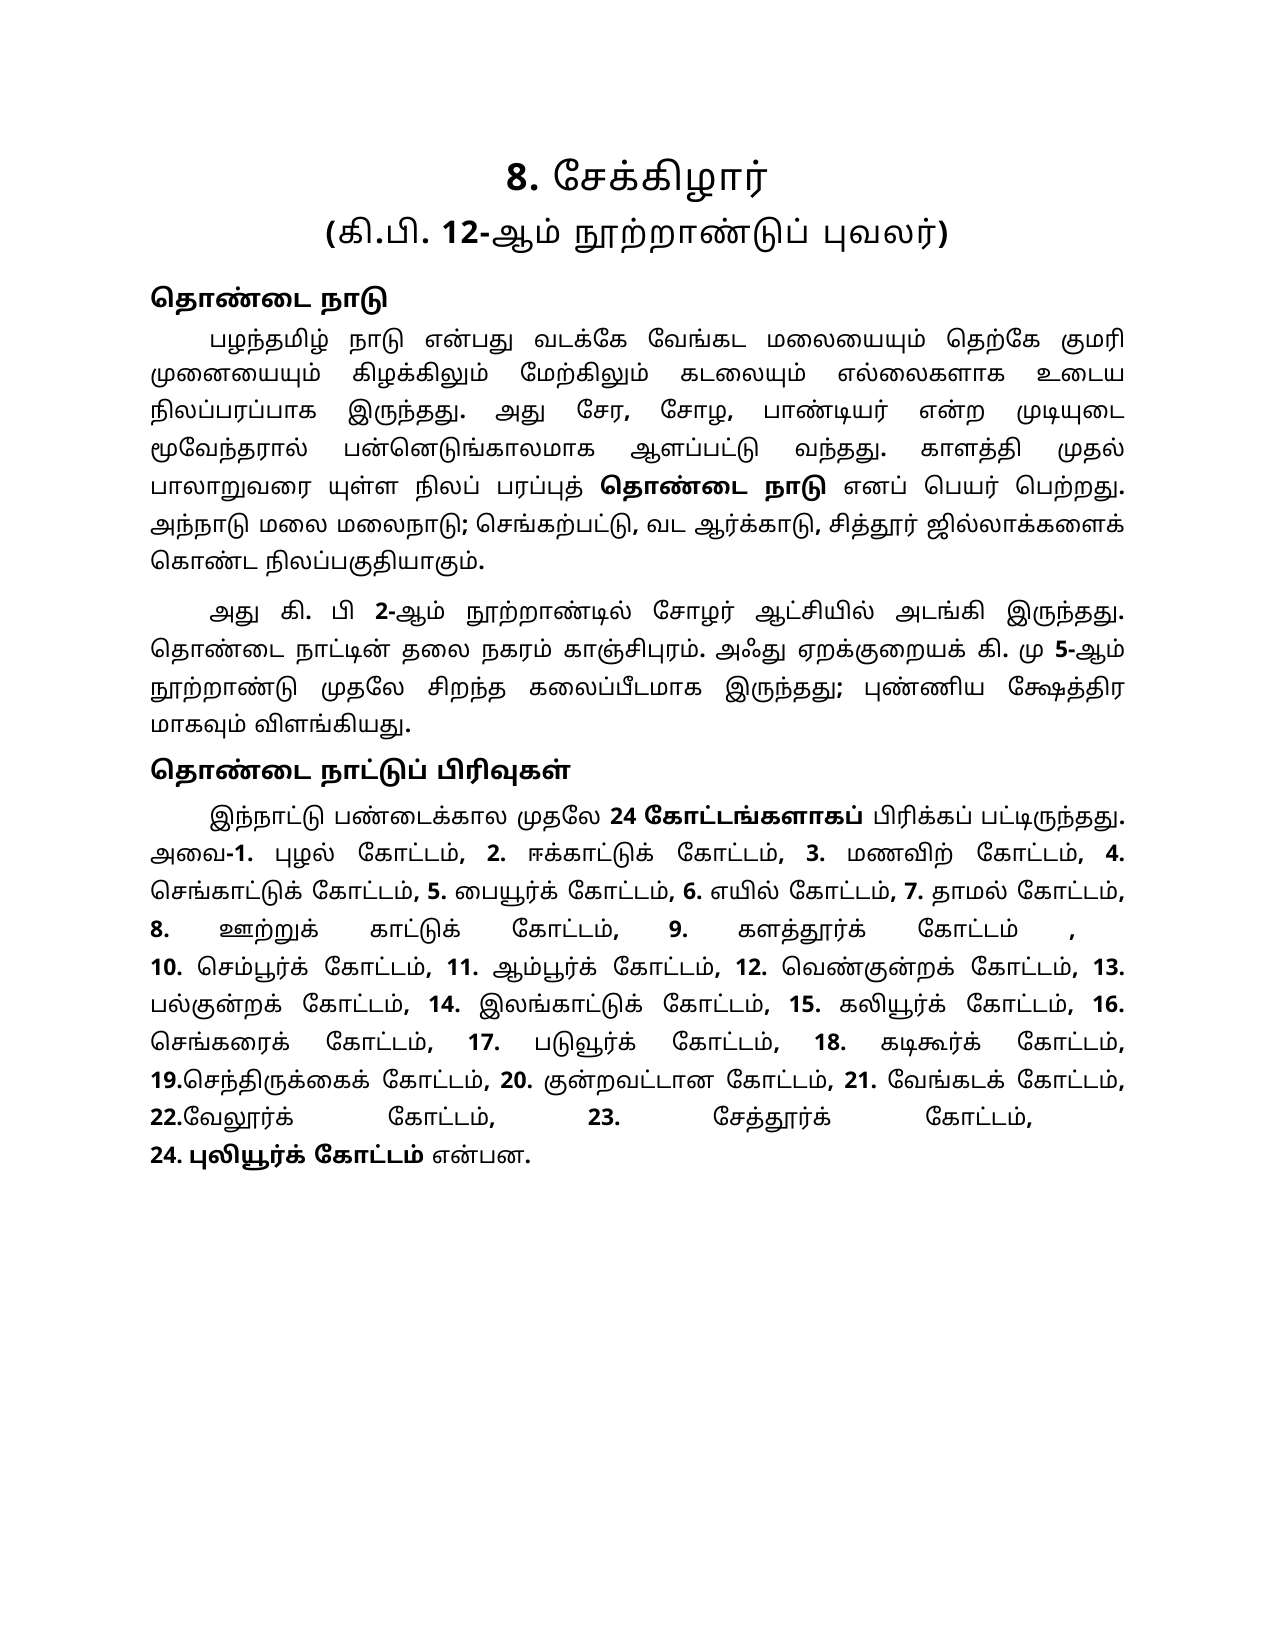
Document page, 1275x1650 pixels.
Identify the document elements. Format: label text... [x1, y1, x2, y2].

text தொண்டை நாடு [150, 286, 1125, 317]
text இந்நாட்டு பண்டைக்கால முதலே 24 கோட்டங்களாகப் பிரிக்கப் பட்டிருந்தது. அவை-1. புழல் கோட்டம், 2. ஈக்காட்டுக் கோட்டம், 3. மணவிற் கோட்டம், 4. செங்காட்டுக் கோட்டம், 5. பையூர்க் கோட்டம், 6. எயில் கோட்டம், 7. தாமல் கோட்டம், 8. ஊற்றுக் காட்டுக் கோட்டம், 9. களத்தூர்க் கோட்டம் , 10. செம்பூர்க் கோட்டம், 11. ஆம்பூர்க் கோட்டம், 12. வெண்குன்றக் கோட்டம், 13. பல்குன்றக் கோட்டம், 14. இலங்காட்டுக் கோட்டம், 15. கலியூர்க் கோட்டம், 16. செங்கரைக் கோட்டம், 17. படுவூர்க் கோட்டம், 18. கடிகூர்க் கோட்டம், 19.செந்திருக்கைக் கோட்டம், 20. குன்றவட்டான கோட்டம், 21. வேங்கடக் கோட்டம், 22.வேலூர்க் கோட்டம், 23. சேத்தூர்க் கோட்டம், 24. புலியூர்க் கோட்டம் என்பன. [150, 799, 1125, 1172]
text 8. சேக்கிழார் (கி.பி. 12-ஆம் நூற்றாண்டுப் புவலர்) [150, 150, 1125, 255]
text தொண்டை நாட்டுப் பிரிவுகள் [150, 758, 1125, 789]
text பழந்தமிழ் நாடு என்பது வடக்கே வேங்கட மலையையும் தெற்கே குமரி முனையையும் கிழக்கிலும் மேற்கிலும் கடலையும் எல்லைகளாக உடைய நிலப்பரப்பாக இருந்தது. அது சேர, சோழ, பாண்டியர் என்ற முடியுடை மூவேந்தரால் பன்னெடுங்காலமாக ஆளப்பட்டு வந்தது. காளத்தி முதல் பாலாறுவரை யுள்ள நிலப் பரப்புத் தொண்டை நாடு எனப் பெயர் பெற்றது. அந்நாடு மலை மலைநாடு; செங்கற்பட்டு, வட ஆர்க்காடு, சித்தூர் ஜில்லாக்களைக் கொண்ட நிலப்பகுதியாகும். [150, 327, 1125, 578]
text அது கி. பி 2-ஆம் நூற்றாண்டில் சோழர் ஆட்சியில் அடங்கி இருந்தது. தொண்டை நாட்டின் தலை நகரம் காஞ்சிபுரம். அஃது ஏறக்குறையக் கி. மு 5-ஆம் நூற்றாண்டு முதலே சிறந்த கலைப்பீடமாக இருந்தது; புண்ணிய க்ஷேத்திர மாகவும் விளங்கியது. [150, 595, 1125, 741]
